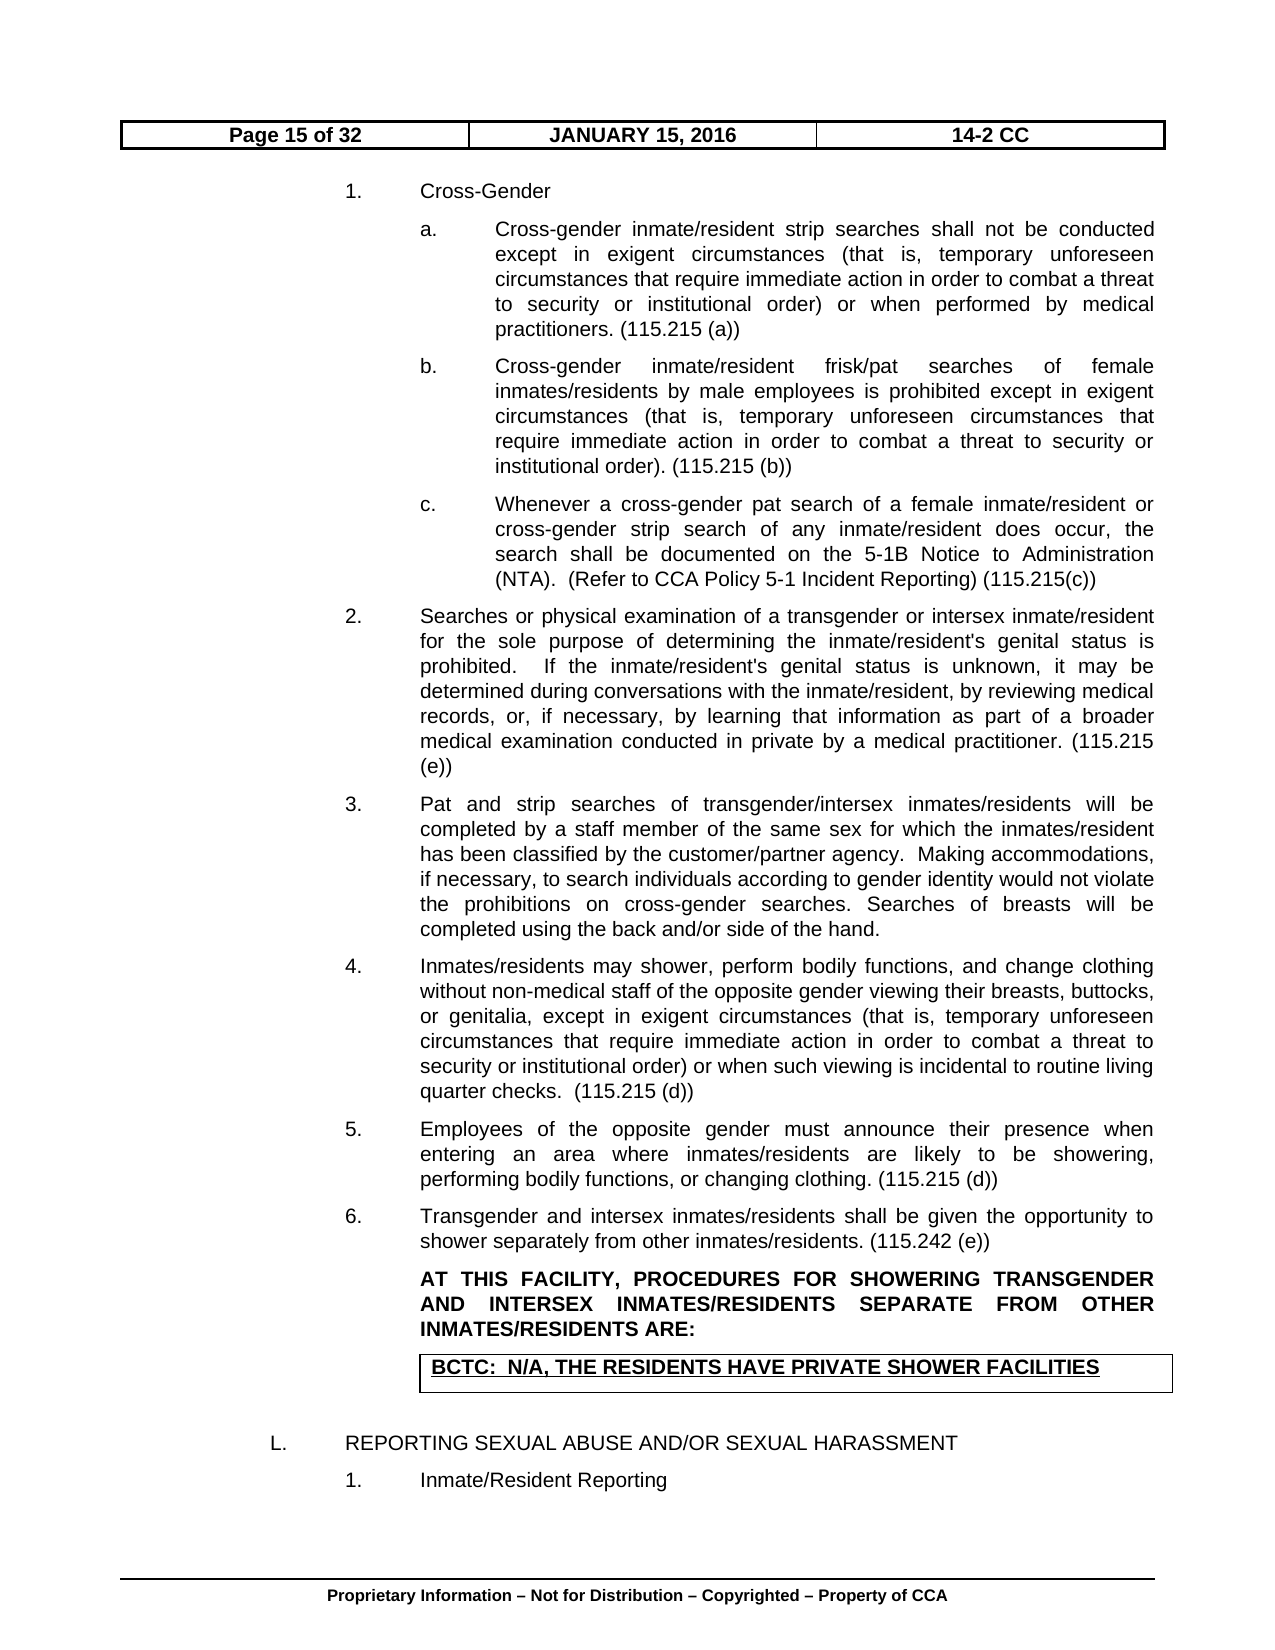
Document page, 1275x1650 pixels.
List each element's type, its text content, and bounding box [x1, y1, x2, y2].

text AT THIS FACILITY, PROCEDURES FOR SHOWERING TRANSGENDER AND INTERSEX INMATES/RESIDENTS SEPARATE FROM OTHER INMATES/RESIDENTS ARE: [420, 1266, 1155, 1341]
list Cross-gender inmate/resident frisk/pat searches of female inmates/residents by male employees is prohibited except in exigent circumstances (that is, temporary unforeseen circumstances that require immediate action in order to combat a threat to security or institutional order). (115.215 (b)) [420, 354, 1155, 479]
list Cross-Gender [345, 179, 1155, 204]
list Inmate/Resident Reporting [345, 1467, 1155, 1492]
list REPORTING SEXUAL ABUSE AND/OR SEXUAL HARASSMENT [270, 1431, 1155, 1455]
list Transgender and intersex inmates/residents shall be given the opportunity to shower separately from other inmates/residents. (115.242 (e)) [345, 1204, 1155, 1254]
list Inmates/residents may shower, perform bodily functions, and change clothing without non-medical staff of the opposite gender viewing their breasts, buttocks, or genitalia, except in exigent circumstances (that is, temporary unforeseen circumstances that require immediate action in order to combat a threat to security or institutional order) or when such viewing is incidental to routine living quarter checks. (115.215 (d)) [345, 954, 1155, 1104]
table_header BCTC: n/a, the residents have private shower facilities [421, 1355, 1172, 1392]
list Searches or physical examination of a transgender or intersex inmate/resident for the sole purpose of determining the inmate/resident's genital status is prohibited. If the inmate/resident's genital status is unknown, it may be determined during conversations with the inmate/resident, by reviewing medical records, or, if necessary, by learning that information as part of a broader medical examination conducted in private by a medical practitioner. (115.215 (e)) [345, 604, 1155, 779]
list Pat and strip searches of transgender/intersex inmates/residents will be completed by a staff member of the same sex for which the inmates/resident has been classified by the customer/partner agency. Making accommodations, if necessary, to search individuals according to gender identity would not violate the prohibitions on cross-gender searches. Searches of breasts will be completed using the back and/or side of the hand. [345, 791, 1155, 941]
list Whenever a cross-gender pat search of a female inmate/resident or cross-gender strip search of any inmate/resident does occur, the search shall be documented on the 5-1B Notice to Administration (NTA). (Refer to CCA Policy 5-1 Incident Reporting) (115.215(c)) [420, 491, 1155, 591]
list Employees of the opposite gender must announce their presence when entering an area where inmates/residents are likely to be showering, performing bodily functions, or changing clothing. (115.215 (d)) [345, 1116, 1155, 1191]
list Cross-gender inmate/resident strip searches shall not be conducted except in exigent circumstances (that is, temporary unforeseen circumstances that require immediate action in order to combat a threat to security or institutional order) or when performed by medical practitioners. (115.215 (a)) [420, 216, 1155, 341]
